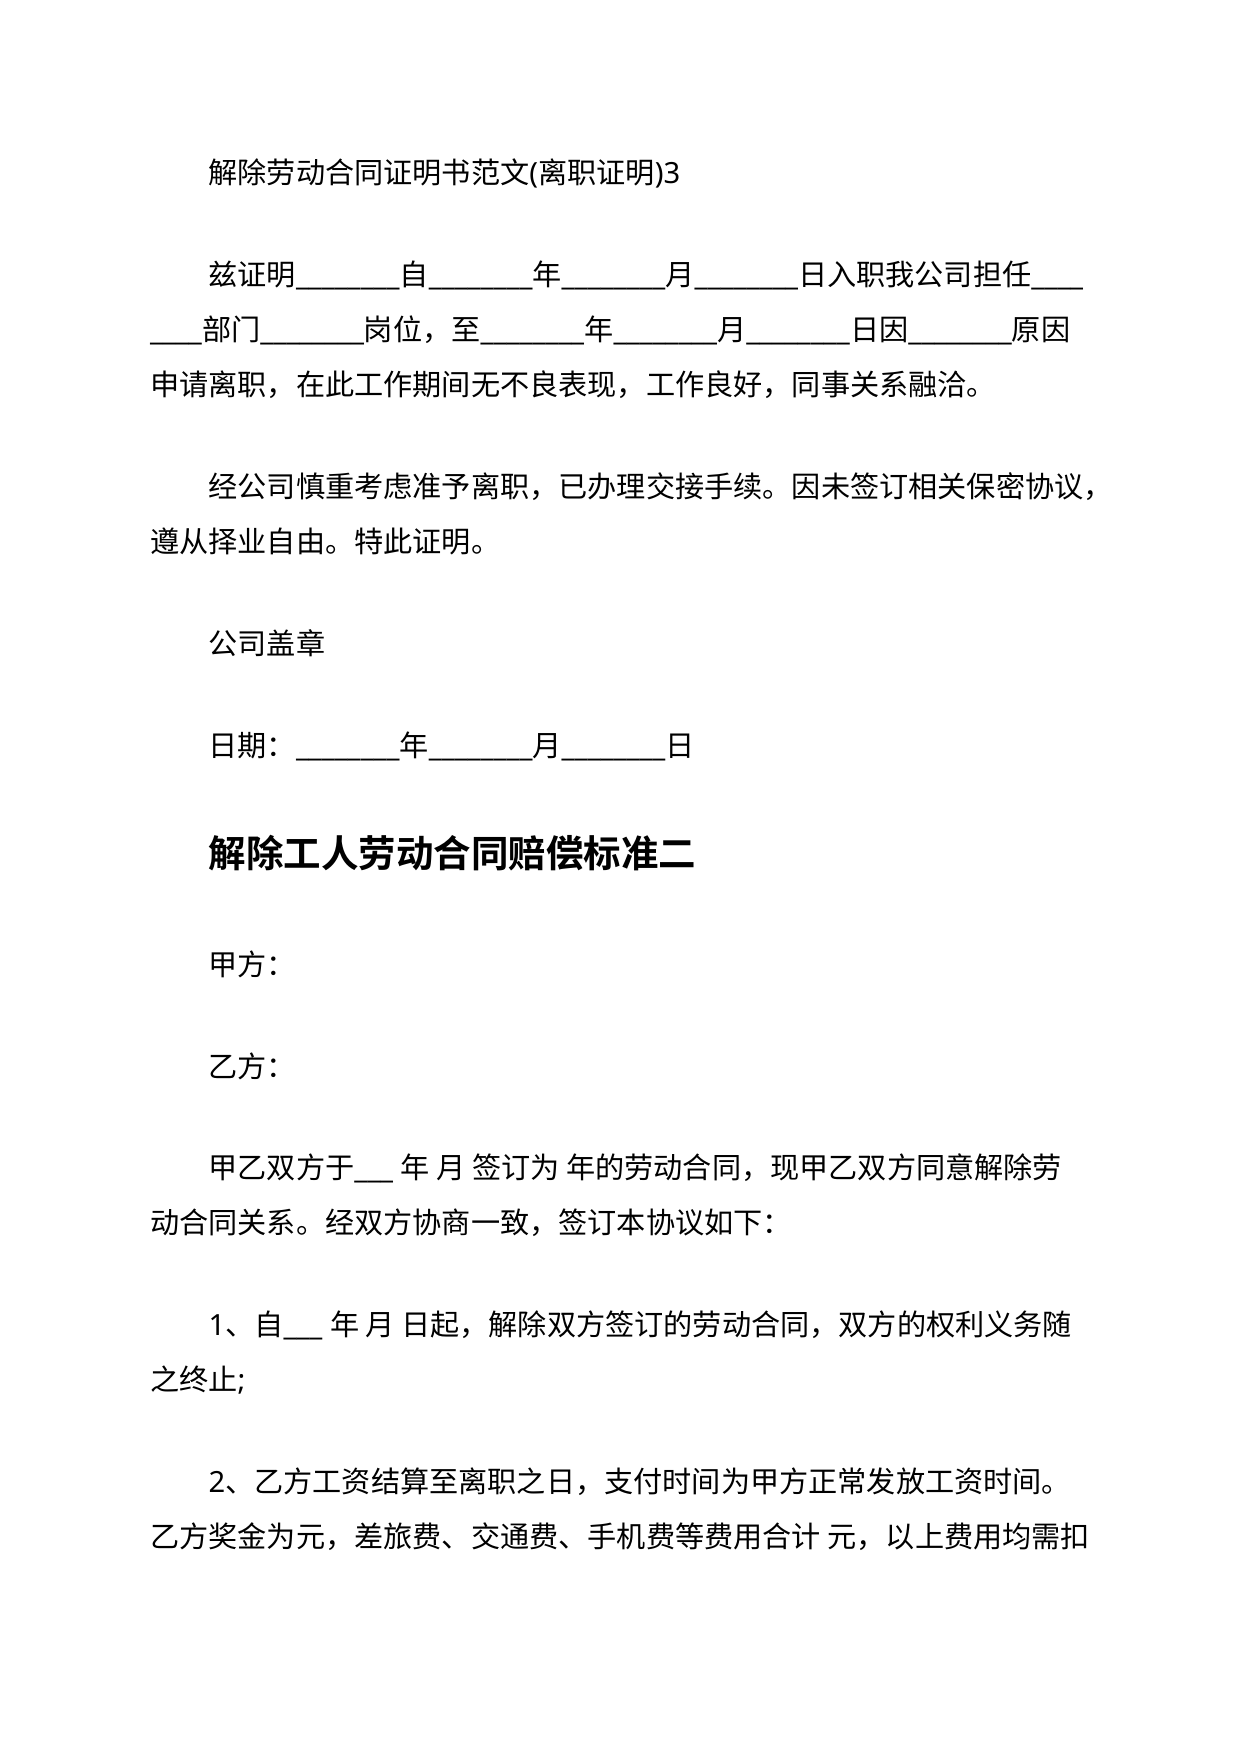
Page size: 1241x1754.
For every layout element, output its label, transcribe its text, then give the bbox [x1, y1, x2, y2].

text 解除工人劳动合同赔偿标准二 [150, 824, 1090, 878]
text 1、自___ 年 月 日起，解除双方签订的劳动合同，双方的权利义务随之终止; [150, 1302, 1090, 1399]
text 甲乙双方于___ 年 月 签订为 年的劳动合同，现甲乙双方同意解除劳动合同关系。经双方协商一致，签订本协议如下： [150, 1145, 1090, 1242]
text 经公司慎重考虑准予离职，已办理交接手续。因未签订相关保密协议，遵从择业自由。特此证明。 [150, 464, 1090, 561]
text 日期：________年________月________日 [150, 722, 1090, 764]
text 乙方： [150, 1043, 1090, 1086]
text 公司盖章 [150, 620, 1090, 663]
text 甲方： [150, 942, 1090, 984]
text 兹证明________自________年________月________日入职我公司担任________部门________岗位，至________年________月________日因________原因申请离职，在此工作期间无不良表现，工作良好，同事关系融洽。 [150, 252, 1090, 404]
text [150, 1459, 1090, 1556]
text 解除劳动合同证明书范文(离职证明)3 [150, 150, 1090, 192]
